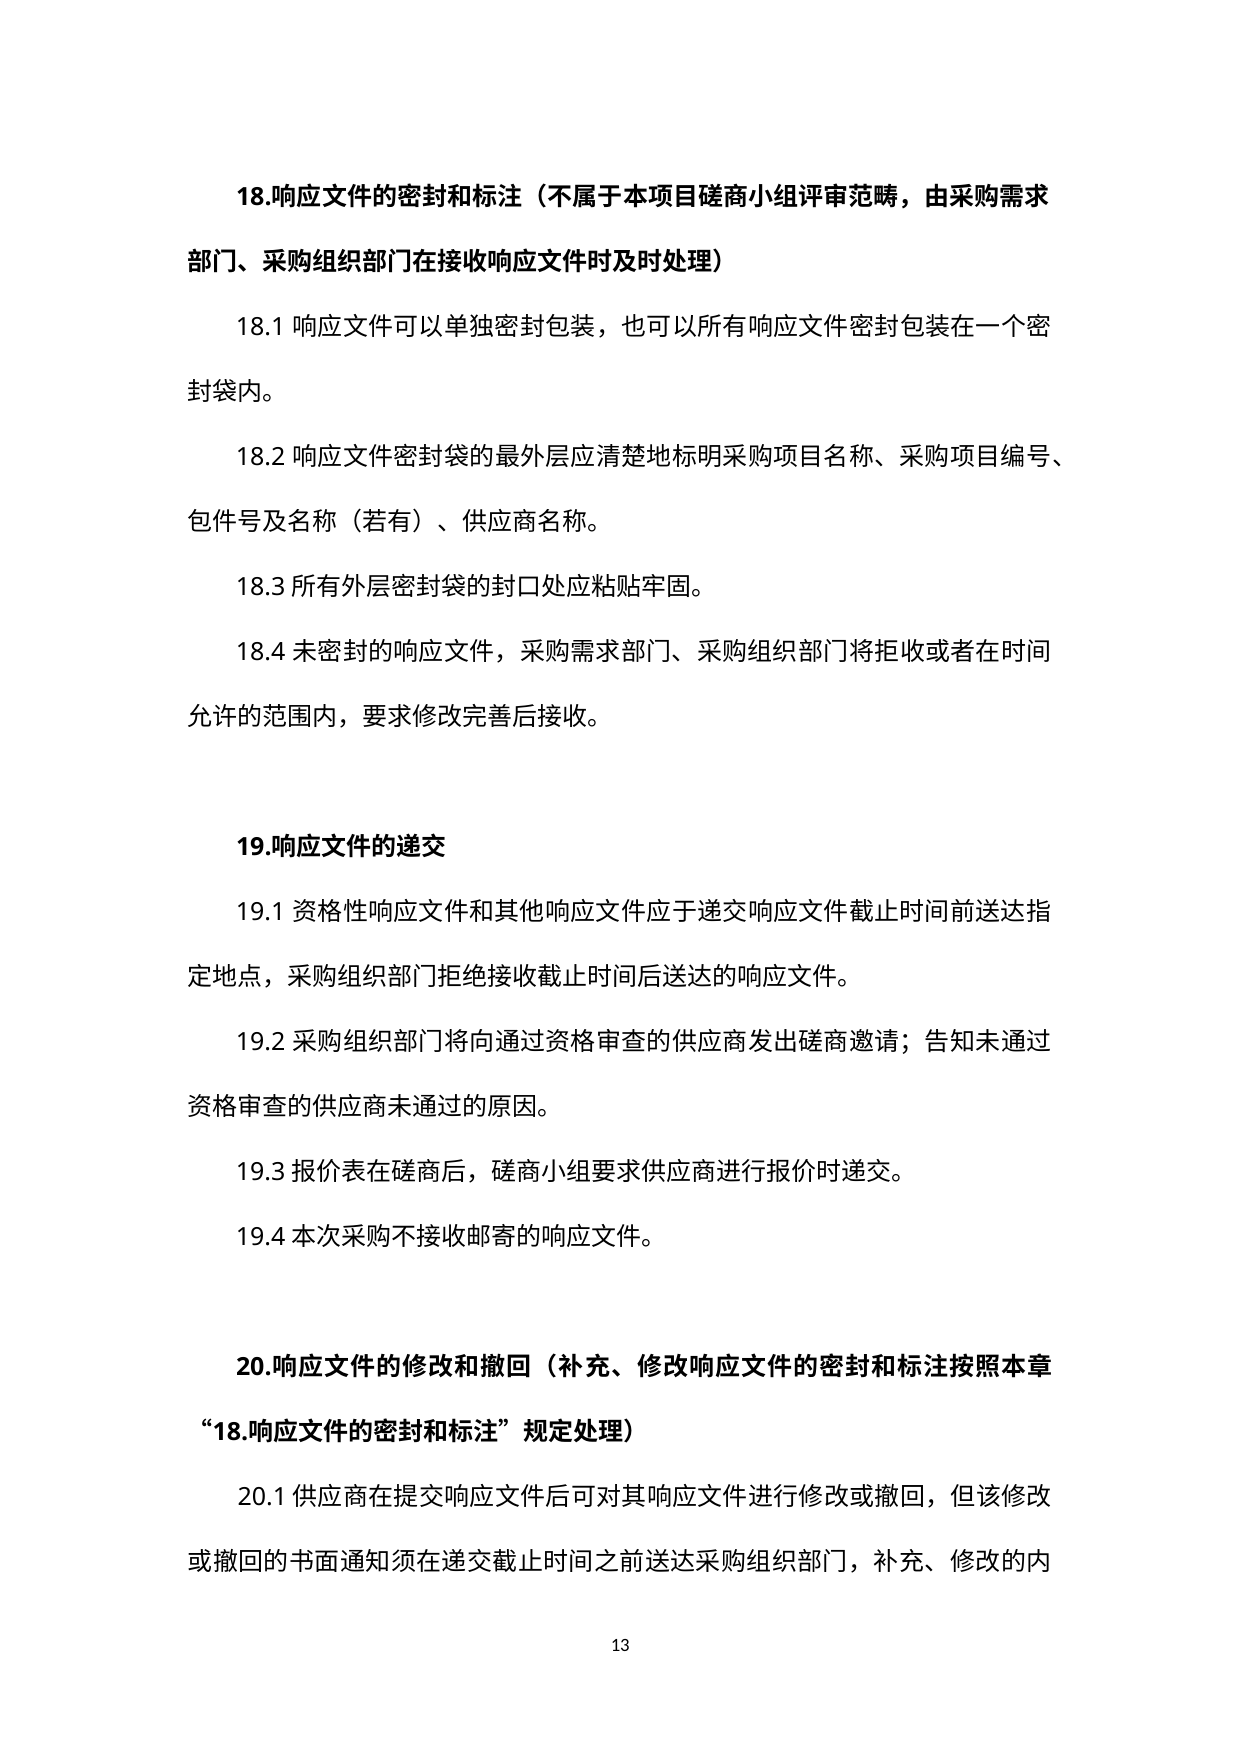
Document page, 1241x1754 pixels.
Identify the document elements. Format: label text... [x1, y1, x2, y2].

text 18.响应文件的密封和标注（不属于本项目磋商小组评审范畴，由采购需求部门、采购组织部门在接收响应文件时及时处理） [187, 162, 1053, 292]
text 18.4 未密封的响应文件，采购需求部门、采购组织部门将拒收或者在时间允许的范围内，要求修改完善后接收。 [187, 617, 1053, 747]
text 19.2 采购组织部门将向通过资格审查的供应商发出磋商邀请；告知未通过资格审查的供应商未通过的原因。 [187, 1007, 1053, 1137]
text 19.响应文件的递交 [187, 812, 1053, 877]
text 20.响应文件的修改和撤回（补充、修改响应文件的密封和标注按照本章“18.响应文件的密封和标注”规定处理） [187, 1332, 1053, 1462]
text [187, 1462, 1053, 1592]
text 19.1 资格性响应文件和其他响应文件应于递交响应文件截止时间前送达指定地点，采购组织部门拒绝接收截止时间后送达的响应文件。 [187, 877, 1053, 1007]
text 18.2 响应文件密封袋的最外层应清楚地标明采购项目名称、采购项目编号、包件号及名称（若有）、供应商名称。 [187, 422, 1053, 552]
text 18.3 所有外层密封袋的封口处应粘贴牢固。 [187, 552, 1053, 617]
text 19.3 报价表在磋商后，磋商小组要求供应商进行报价时递交。 [187, 1137, 1053, 1202]
text 18.1 响应文件可以单独密封包装，也可以所有响应文件密封包装在一个密封袋内。 [187, 292, 1053, 422]
text 19.4 本次采购不接收邮寄的响应文件。 [187, 1202, 1053, 1267]
